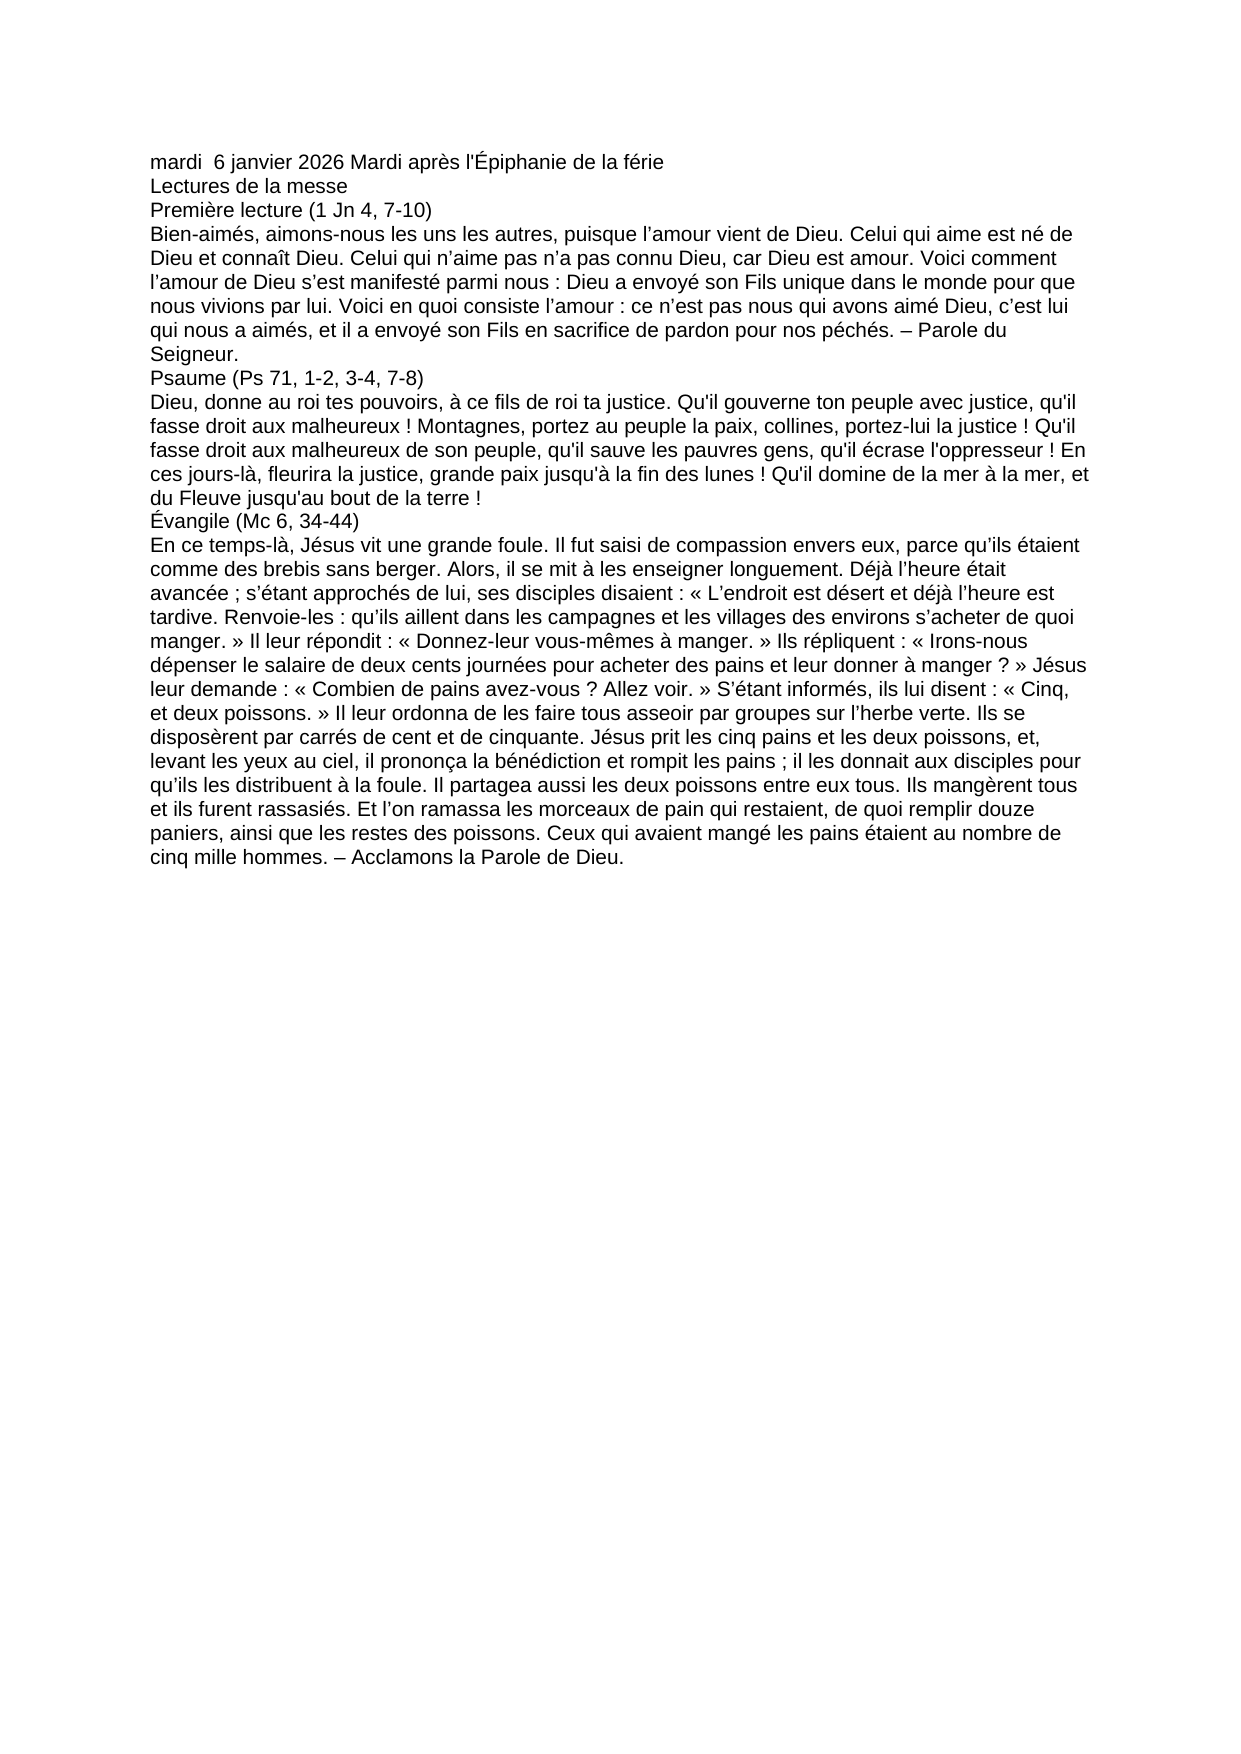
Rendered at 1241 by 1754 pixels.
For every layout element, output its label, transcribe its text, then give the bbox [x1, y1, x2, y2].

text Dieu, donne au roi tes pouvoirs, à ce fils de roi ta justice. Qu'il gouverne ton peuple avec justice, qu'il fasse droit aux malheureux ! Montagnes, portez au peuple la paix, collines, portez-lui la justice ! Qu'il fasse droit aux malheureux de son peuple, qu'il sauve les pauvres gens, qu'il écrase l'oppresseur ! En ces jours-là, fleurira la justice, grande paix jusqu'à la fin des lunes ! Qu'il domine de la mer à la mer, et du Fleuve jusqu'au bout de la terre ! [150, 389, 1090, 509]
text Bien-aimés, aimons-nous les uns les autres, puisque l’amour vient de Dieu. Celui qui aime est né de Dieu et connaît Dieu. Celui qui n’aime pas n’a pas connu Dieu, car Dieu est amour. Voici comment l’amour de Dieu s’est manifesté parmi nous : Dieu a envoyé son Fils unique dans le monde pour que nous vivions par lui. Voici en quoi consiste l’amour : ce n’est pas nous qui avons aimé Dieu, c’est lui qui nous a aimés, et il a envoyé son Fils en sacrifice de pardon pour nos péchés. – Parole du Seigneur. [150, 222, 1090, 366]
text En ce temps-là, Jésus vit une grande foule. Il fut saisi de compassion envers eux, parce qu’ils étaient comme des brebis sans berger. Alors, il se mit à les enseigner longuement. Déjà l’heure était avancée ; s’étant approchés de lui, ses disciples disaient : « L’endroit est désert et déjà l’heure est tardive. Renvoie-les : qu’ils aillent dans les campagnes et les villages des environs s’acheter de quoi manger. » Il leur répondit : « Donnez-leur vous-mêmes à manger. » Ils répliquent : « Irons-nous dépenser le salaire de deux cents journées pour acheter des pains et leur donner à manger ? » Jésus leur demande : « Combien de pains avez-vous ? Allez voir. » S’étant informés, ils lui disent : « Cinq, et deux poissons. » Il leur ordonna de les faire tous asseoir par groupes sur l’herbe verte. Ils se disposèrent par carrés de cent et de cinquante. Jésus prit les cinq pains et les deux poissons, et, levant les yeux au ciel, il prononça la bénédiction et rompit les pains ; il les donnait aux disciples pour qu’ils les distribuent à la foule. Il partagea aussi les deux poissons entre eux tous. Ils mangèrent tous et ils furent rassasiés. Et l’on ramassa les morceaux de pain qui restaient, de quoi remplir douze paniers, ainsi que les restes des poissons. Ceux qui avaient mangé les pains étaient au nombre de cinq mille hommes. – Acclamons la Parole de Dieu. [150, 533, 1090, 869]
